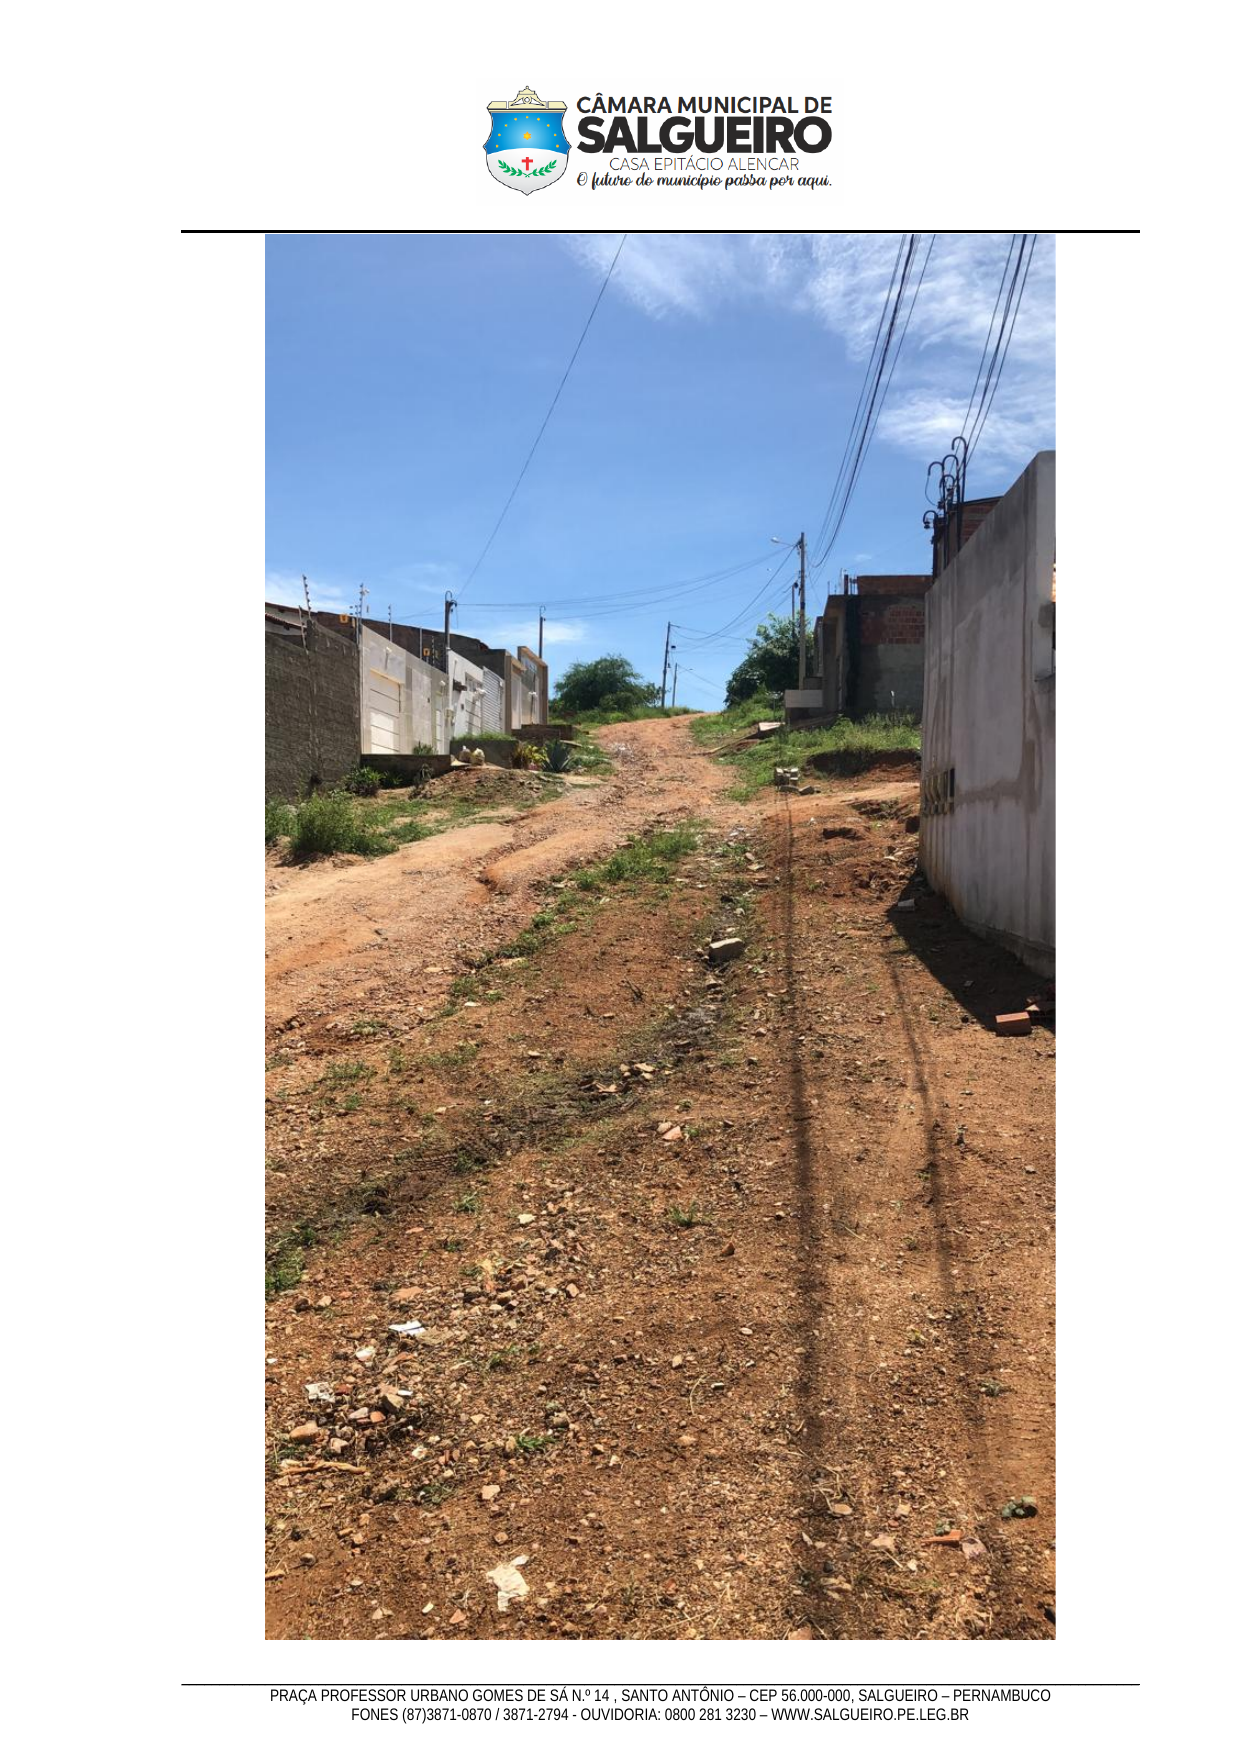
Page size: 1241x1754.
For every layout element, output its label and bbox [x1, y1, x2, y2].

picture [476, 78, 844, 206]
picture [265, 234, 1056, 1640]
